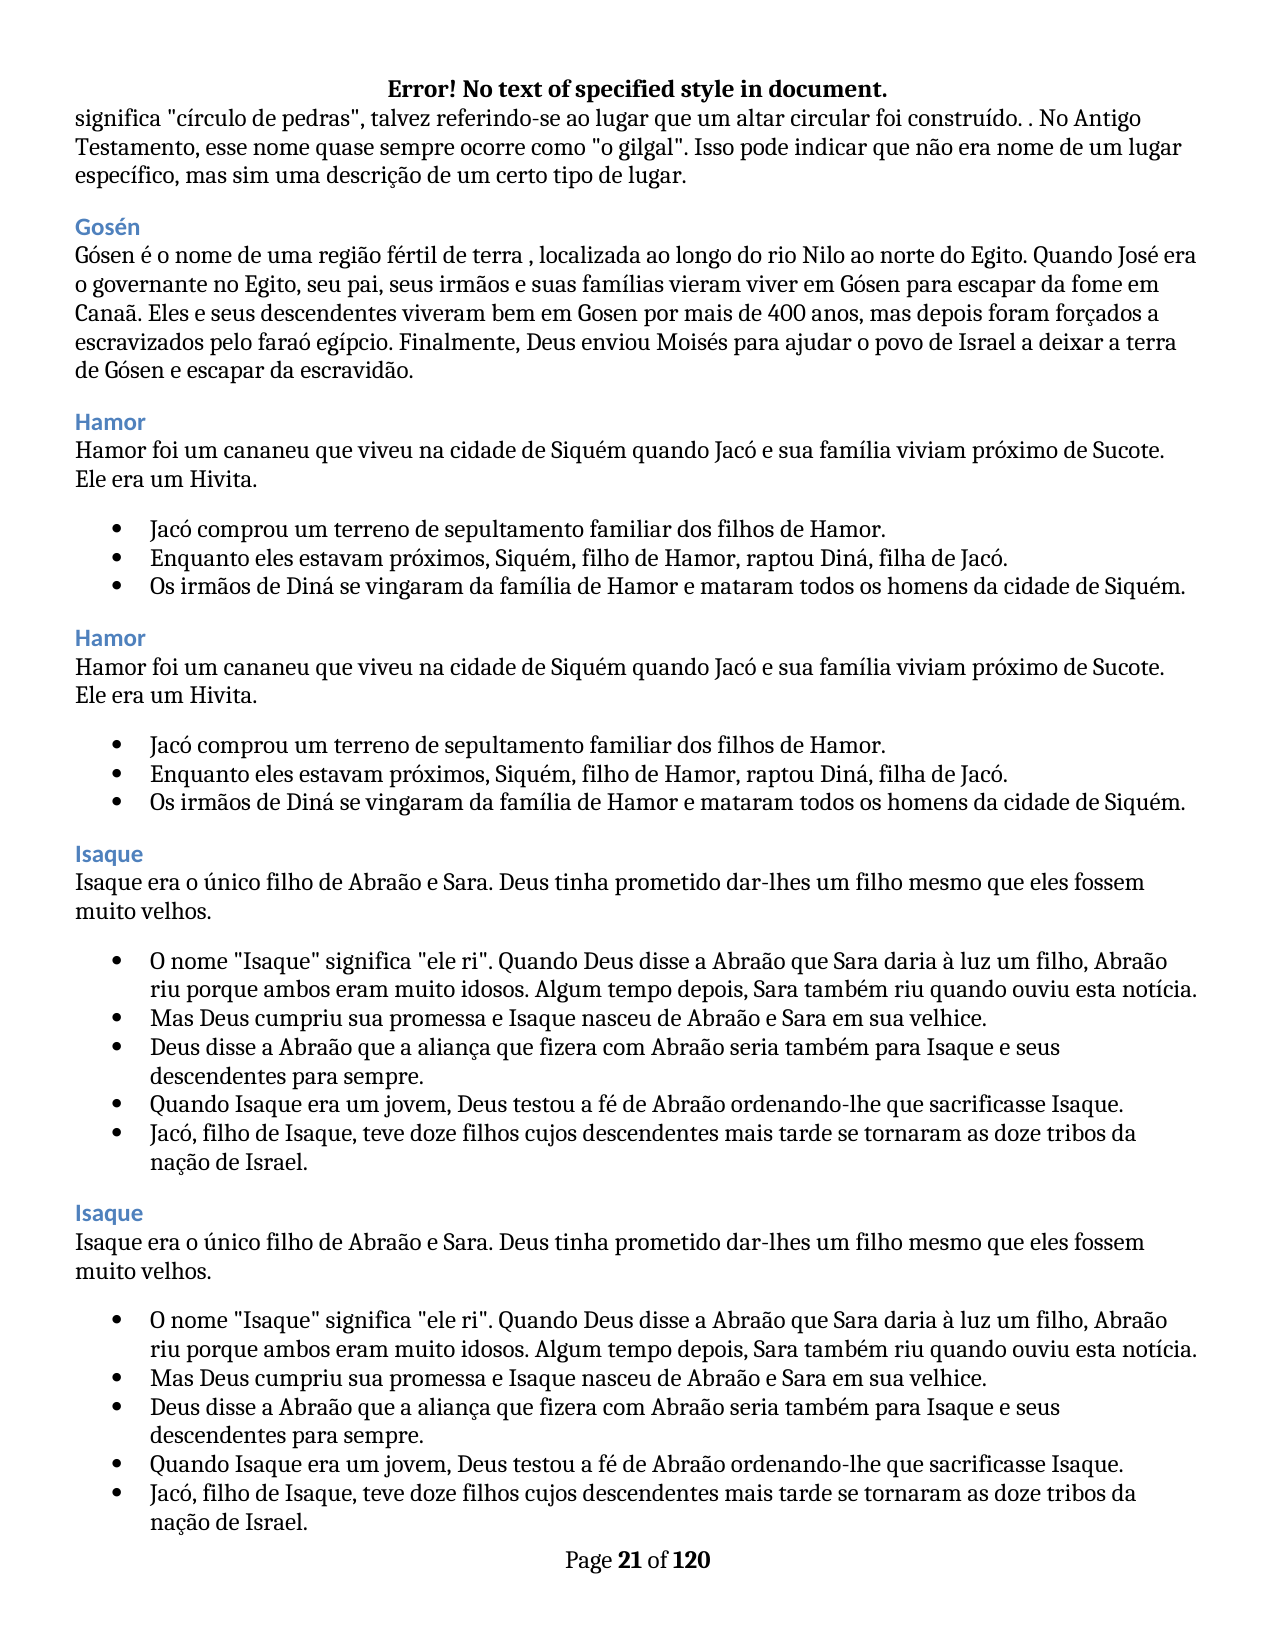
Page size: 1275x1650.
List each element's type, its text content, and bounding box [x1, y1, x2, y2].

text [75, 104, 1200, 190]
list Quando Isaque era um jovem, Deus testou a fé de Abraão ordenando-lhe que sacrificasse Isaque. [112, 1090, 1200, 1119]
subtitle Gosén [75, 211, 1200, 241]
text Gósen é o nome de uma região fértil de terra , localizada ao longo do rio Nilo ao norte do Egito. Quando José era o governante no Egito, seu pai, seus irmãos e suas famílias vieram viver em Gósen para escapar da fome em Canaã. Eles e seus descendentes viveram bem em Gosen por mais de 400 anos, mas depois foram forçados a escravizados pelo faraó egípcio. Finalmente, Deus enviou Moisés para ajudar o povo de Israel a deixar a terra de Gósen e escapar da escravidão. [75, 241, 1200, 385]
subtitle Hamor [75, 622, 1200, 652]
text Hamor foi um cananeu que viveu na cidade de Siquém quando Jacó e sua família viviam próximo de Sucote. Ele era um Hivita. [75, 652, 1200, 710]
list Deus disse a Abraão que a aliança que fizera com Abraão seria também para Isaque e seus descendentes para sempre. [112, 1033, 1200, 1090]
list O nome "Isaque" significa "ele ri". Quando Deus disse a Abraão que Sara daria à luz um filho, Abraão riu porque ambos eram muito idosos. Algum tempo depois, Sara também riu quando ouviu esta notícia. [112, 1306, 1200, 1364]
subtitle Isaque [75, 1197, 1200, 1228]
list Enquanto eles estavam próximos, Siquém, filho de Hamor, raptou Diná, filha de Jacó. [112, 543, 1200, 572]
list Quando Isaque era um jovem, Deus testou a fé de Abraão ordenando-lhe que sacrificasse Isaque. [112, 1450, 1200, 1479]
list O nome "Isaque" significa "ele ri". Quando Deus disse a Abraão que Sara daria à luz um filho, Abraão riu porque ambos eram muito idosos. Algum tempo depois, Sara também riu quando ouviu esta notícia. [112, 947, 1200, 1004]
text Isaque era o único filho de Abraão e Sara. Deus tinha prometido dar-lhes um filho mesmo que eles fossem muito velhos. [75, 1228, 1200, 1286]
list Jacó comprou um terreno de sepultamento familiar dos filhos de Hamor. [112, 515, 1200, 543]
list Os irmãos de Diná se vingaram da família de Hamor e mataram todos os homens da cidade de Siquém. [112, 572, 1200, 601]
list Deus disse a Abraão que a aliança que fizera com Abraão seria também para Isaque e seus descendentes para sempre. [112, 1393, 1200, 1450]
subtitle Isaque [75, 838, 1200, 868]
list Jacó, filho de Isaque, teve doze filhos cujos descendentes mais tarde se tornaram as doze tribos da nação de Israel. [112, 1119, 1200, 1177]
list Jacó comprou um terreno de sepultamento familiar dos filhos de Hamor. [112, 731, 1200, 759]
list Mas Deus cumpriu sua promessa e Isaque nasceu de Abraão e Sara em sua velhice. [112, 1364, 1200, 1393]
list Mas Deus cumpriu sua promessa e Isaque nasceu de Abraão e Sara em sua velhice. [112, 1004, 1200, 1033]
list Jacó, filho de Isaque, teve doze filhos cujos descendentes mais tarde se tornaram as doze tribos da nação de Israel. [112, 1479, 1200, 1536]
text Isaque era o único filho de Abraão e Sara. Deus tinha prometido dar-lhes um filho mesmo que eles fossem muito velhos. [75, 868, 1200, 926]
list Enquanto eles estavam próximos, Siquém, filho de Hamor, raptou Diná, filha de Jacó. [112, 759, 1200, 788]
text Hamor foi um cananeu que viveu na cidade de Siquém quando Jacó e sua família viviam próximo de Sucote. Ele era um Hivita. [75, 436, 1200, 494]
subtitle Hamor [75, 406, 1200, 436]
list Os irmãos de Diná se vingaram da família de Hamor e mataram todos os homens da cidade de Siquém. [112, 788, 1200, 817]
